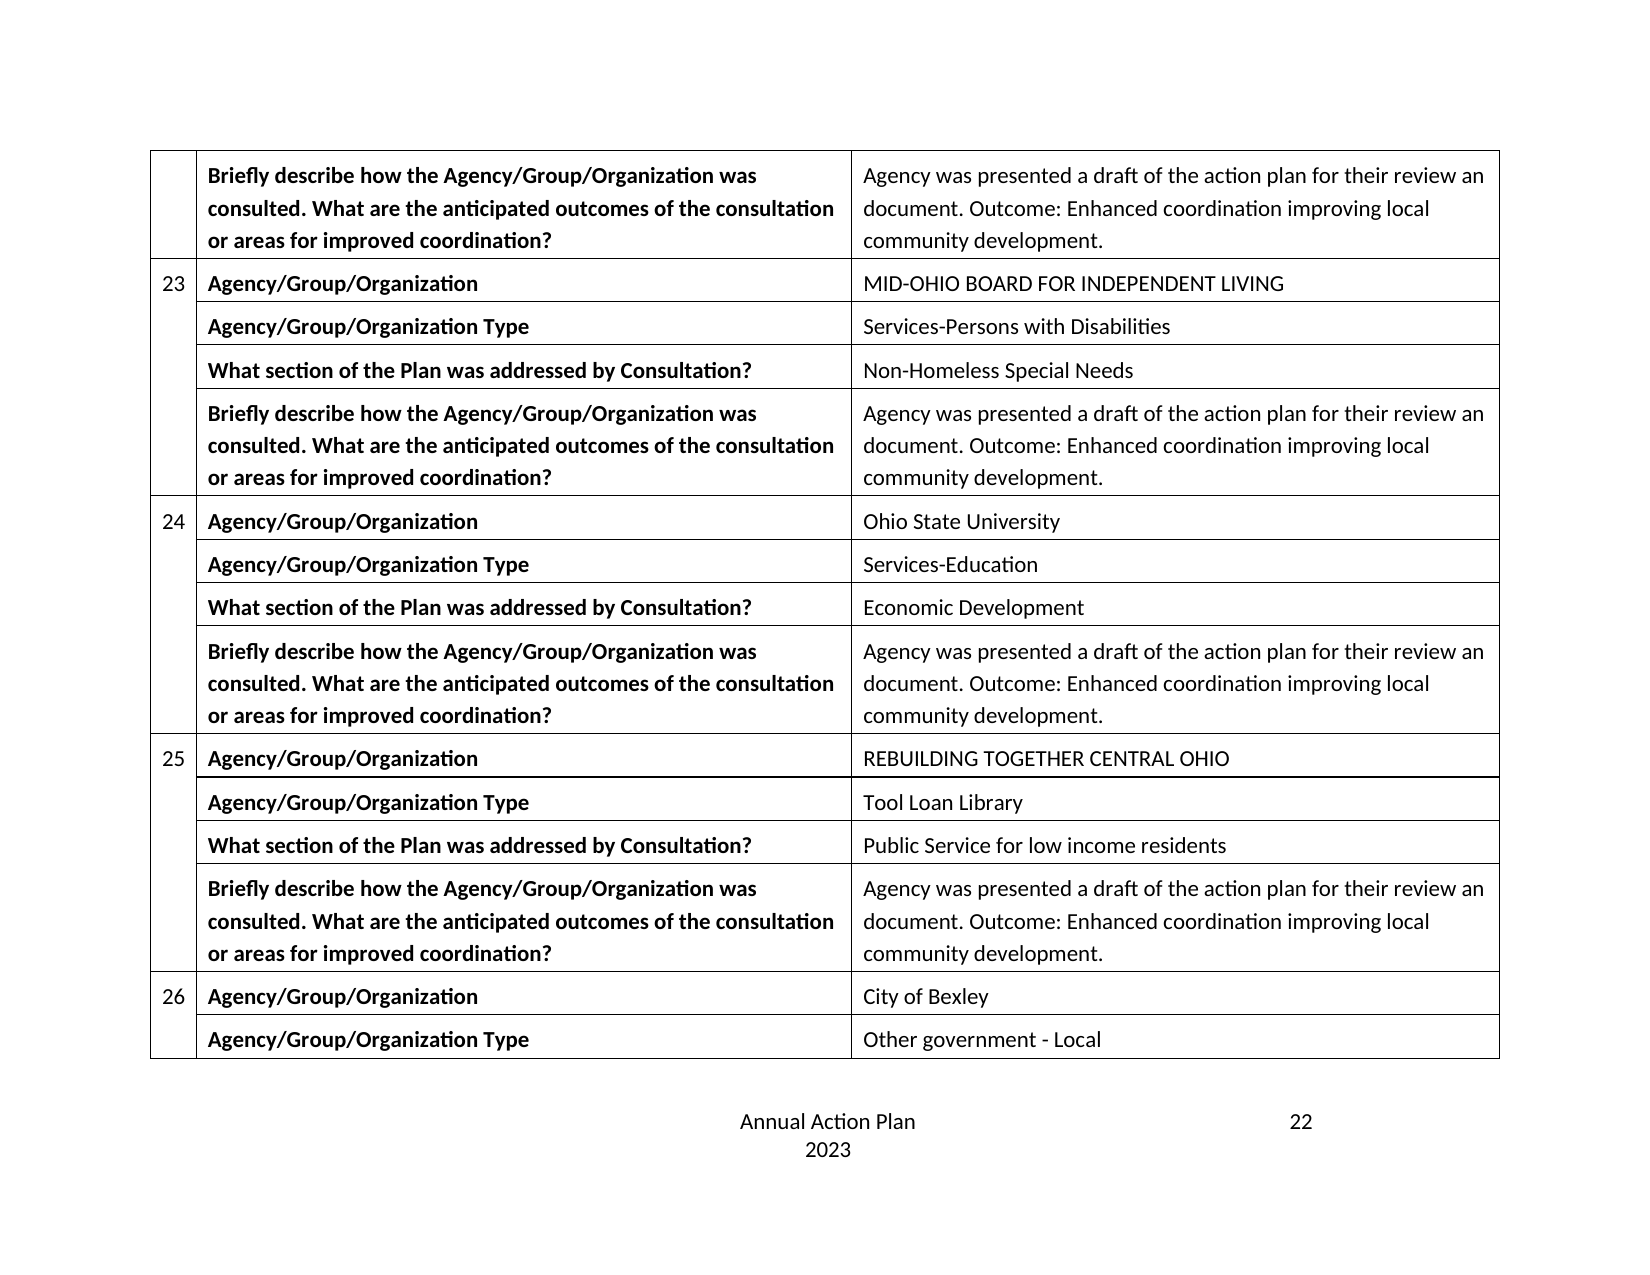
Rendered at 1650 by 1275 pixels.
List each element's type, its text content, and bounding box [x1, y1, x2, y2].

table_cell REBUILDING TOGETHER CENTRAL OHIO [852, 734, 1499, 776]
table_cell 23 [151, 259, 196, 495]
table_cell What section of the Plan was addressed by Consultation? [197, 583, 851, 625]
table_cell 26 [151, 972, 196, 1057]
table_cell Economic Development [852, 583, 1499, 625]
table_cell City of Bexley [852, 972, 1499, 1014]
table_cell Public Service for low income residents [852, 821, 1499, 863]
table_cell 24 [151, 496, 196, 733]
table_cell Agency/Group/Organization [197, 734, 851, 776]
table_cell Agency was presented a draft of the action plan for their review an document. Outcome: Enhanced coordination improving local community development. [852, 626, 1499, 733]
table_cell Briefly describe how the Agency/Group/Organization was consulted. What are the anticipated outcomes of the consultation or areas for improved coordination? [197, 151, 851, 258]
table_cell Agency/Group/Organization [197, 496, 851, 539]
table_cell Agency/Group/Organization Type [197, 540, 851, 582]
table_cell Tool Loan Library [852, 778, 1499, 820]
table_cell Services-Persons with Disabilities [852, 302, 1499, 344]
table_cell 25 [151, 734, 196, 971]
table_cell Briefly describe how the Agency/Group/Organization was consulted. What are the anticipated outcomes of the consultation or areas for improved coordination? [197, 864, 851, 971]
table_cell Agency/Group/Organization Type [197, 302, 851, 344]
table_cell Agency/Group/Organization [197, 259, 851, 301]
table_cell Non-Homeless Special Needs [852, 345, 1499, 388]
table_cell What section of the Plan was addressed by Consultation? [197, 345, 851, 388]
table_cell Other government - Local [852, 1015, 1499, 1057]
table_cell Briefly describe how the Agency/Group/Organization was consulted. What are the anticipated outcomes of the consultation or areas for improved coordination? [197, 389, 851, 495]
table_cell Agency was presented a draft of the action plan for their review an document. Outcome: Enhanced coordination improving local community development. [852, 864, 1499, 971]
table_cell What section of the Plan was addressed by Consultation? [197, 821, 851, 863]
table_cell Briefly describe how the Agency/Group/Organization was consulted. What are the anticipated outcomes of the consultation or areas for improved coordination? [197, 626, 851, 733]
table_cell Agency/Group/Organization Type [197, 778, 851, 820]
table_cell Agency was presented a draft of the action plan for their review an document. Outcome: Enhanced coordination improving local community development. [852, 389, 1499, 495]
table_cell Agency was presented a draft of the action plan for their review an document. Outcome: Enhanced coordination improving local community development. [852, 151, 1499, 258]
table_cell Ohio State University [852, 496, 1499, 539]
table_cell Agency/Group/Organization Type [197, 1015, 851, 1057]
table_cell Services-Education [852, 540, 1499, 582]
table_cell Agency/Group/Organization [197, 972, 851, 1014]
table_cell MID-OHIO BOARD FOR INDEPENDENT LIVING [852, 259, 1499, 301]
